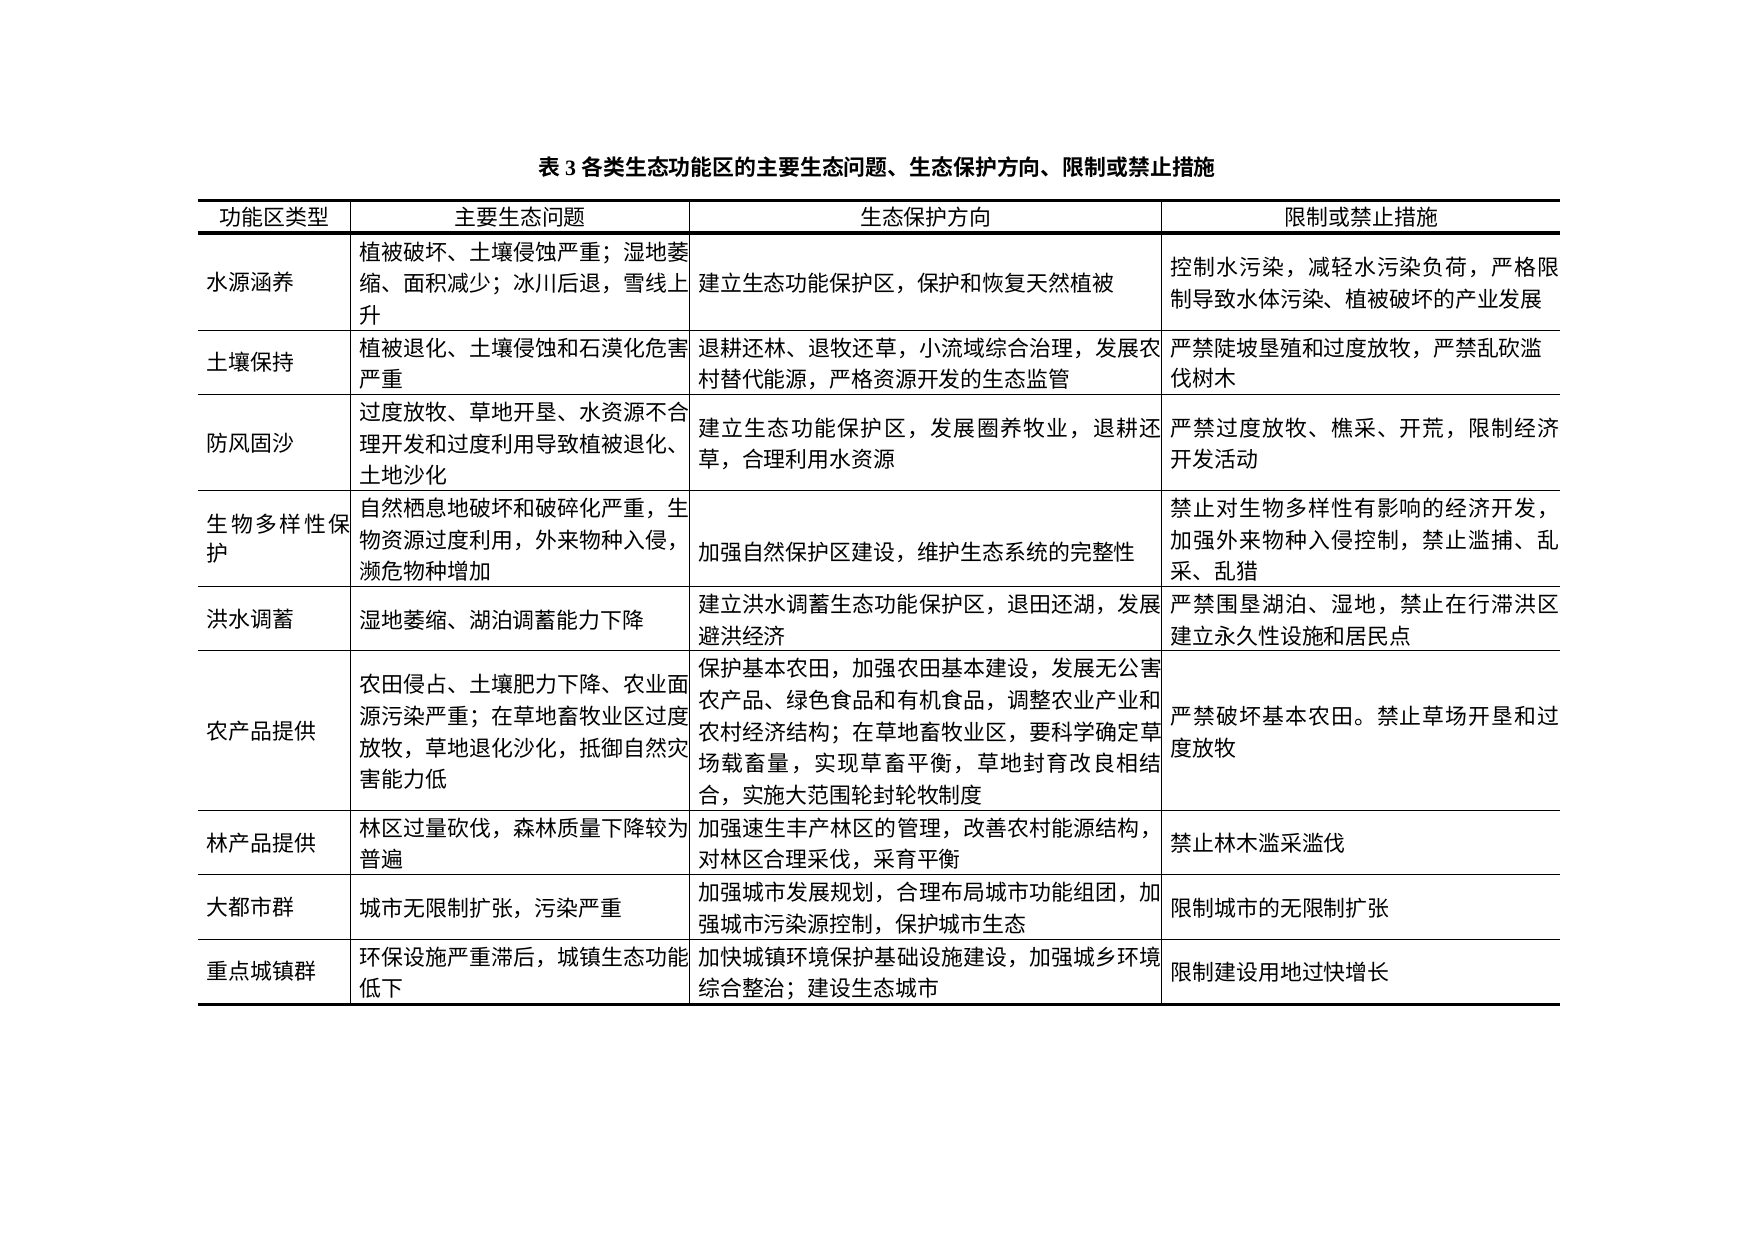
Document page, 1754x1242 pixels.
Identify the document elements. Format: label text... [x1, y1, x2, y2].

table_cell 加快城镇环境保护基础设施建设，加强城乡环境综合整治；建设生态城市 [690, 940, 1161, 1003]
table_cell 生物多样性保护 [198, 491, 350, 586]
table_header 主要生态问题 [351, 202, 689, 231]
table_cell 环保设施严重滞后，城镇生态功能低下 [351, 940, 689, 1003]
table_cell 植被破坏、土壤侵蚀严重；湿地萎缩、面积减少；冰川后退，雪线上升 [351, 235, 689, 329]
table_cell 禁止对生物多样性有影响的经济开发，加强外来物种入侵控制，禁止滥捕、乱采、乱猎 [1162, 491, 1560, 586]
table_cell 大都市群 [198, 875, 350, 938]
table_cell 土壤保持 [198, 331, 350, 394]
table_cell 洪水调蓄 [198, 587, 350, 650]
table_cell 严禁过度放牧、樵采、开荒，限制经济开发活动 [1162, 395, 1560, 490]
table_cell 林区过量砍伐，森林质量下降较为普遍 [351, 811, 689, 874]
table_cell 加强速生丰产林区的管理，改善农村能源结构，对林区合理采伐，采育平衡 [690, 811, 1161, 874]
table_cell 加强自然保护区建设，维护生态系统的完整性 [690, 491, 1161, 586]
table_cell 自然栖息地破坏和破碎化严重，生物资源过度利用，外来物种入侵，濒危物种增加 [351, 491, 689, 586]
text 表3 各类生态功能区的主要生态问题、生态保护方向、限制或禁止措施 [187, 150, 1567, 182]
table_header 功能区类型 [198, 202, 350, 231]
table_header 限制或禁止措施 [1162, 202, 1560, 231]
table_cell 湿地萎缩、湖泊调蓄能力下降 [351, 587, 689, 650]
table_cell 保护基本农田，加强农田基本建设，发展无公害农产品、绿色食品和有机食品，调整农业产业和农村经济结构；在草地畜牧业区，要科学确定草场载畜量，实现草畜平衡，草地封育改良相结合，实施大范围轮封轮牧制度 [690, 651, 1161, 810]
table_cell 严禁围垦湖泊、湿地，禁止在行滞洪区建立永久性设施和居民点 [1162, 587, 1560, 650]
table_cell 建立洪水调蓄生态功能保护区，退田还湖，发展避洪经济 [690, 587, 1161, 650]
table_cell 林产品提供 [198, 811, 350, 874]
table_cell 重点城镇群 [198, 940, 350, 1003]
table_header 生态保护方向 [690, 202, 1161, 231]
table_cell 限制建设用地过快增长 [1162, 940, 1560, 1003]
table_cell 植被退化、土壤侵蚀和石漠化危害严重 [351, 331, 689, 394]
table_cell 建立生态功能保护区，保护和恢复天然植被 [690, 235, 1161, 329]
table_cell 防风固沙 [198, 395, 350, 490]
table_cell 控制水污染，减轻水污染负荷，严格限制导致水体污染、植被破坏的产业发展 [1162, 235, 1560, 329]
table_cell 加强城市发展规划，合理布局城市功能组团，加强城市污染源控制，保护城市生态 [690, 875, 1161, 938]
table_cell 城市无限制扩张，污染严重 [351, 875, 689, 938]
table_cell 水源涵养 [198, 235, 350, 329]
table_cell 限制城市的无限制扩张 [1162, 875, 1560, 938]
table_cell 建立生态功能保护区，发展圈养牧业，退耕还草，合理利用水资源 [690, 395, 1161, 490]
table_cell 严禁破坏基本农田。禁止草场开垦和过度放牧 [1162, 651, 1560, 810]
table_cell 农产品提供 [198, 651, 350, 810]
table_cell 过度放牧、草地开垦、水资源不合理开发和过度利用导致植被退化、土地沙化 [351, 395, 689, 490]
table_cell 严禁陡坡垦殖和过度放牧，严禁乱砍滥 伐树木 [1162, 331, 1560, 394]
table_cell 农田侵占、土壤肥力下降、农业面源污染严重；在草地畜牧业区过度放牧，草地退化沙化，抵御自然灾害能力低 [351, 651, 689, 810]
table_cell 退耕还林、退牧还草，小流域综合治理，发展农村替代能源，严格资源开发的生态监管 [690, 331, 1161, 394]
table_cell 禁止林木滥采滥伐 [1162, 811, 1560, 874]
